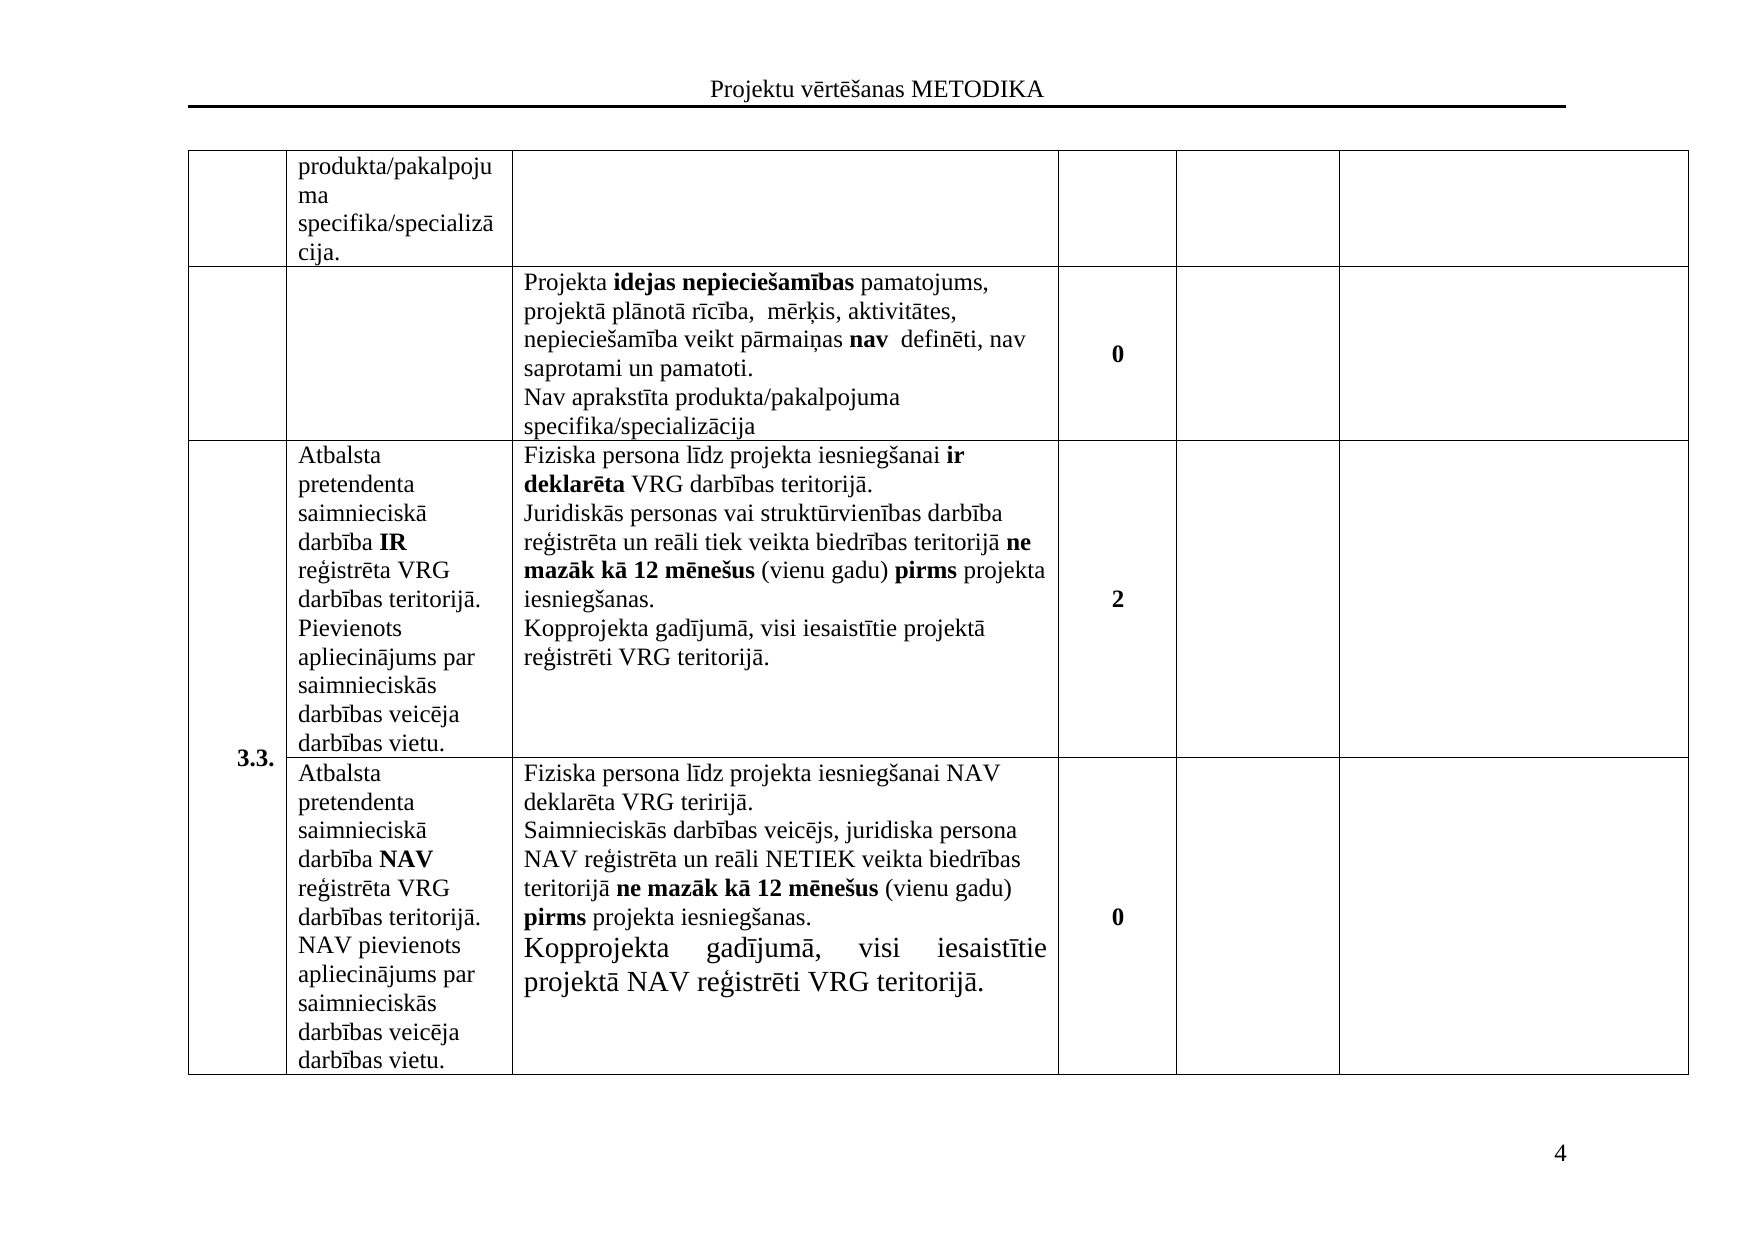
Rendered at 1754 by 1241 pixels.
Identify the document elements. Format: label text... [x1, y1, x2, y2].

table_cell [1340, 267, 1688, 439]
table_cell [287, 267, 512, 439]
table_cell Atbalsta pretendenta saimnieciskā darbība IR reģistrēta VRG darbības teritorijā. Pievienots apliecinājums par saimnieciskās darbības veicēja darbības vietu. [287, 441, 512, 757]
table_cell [1177, 441, 1339, 757]
table_cell 2 [1059, 441, 1176, 757]
table_cell Projekta idejas nepieciešamības pamatojums, projektā plānotā rīcība, mērķis, aktivitātes, nepieciešamība veikt pārmaiņas nav definēti, nav saprotami un pamatoti. Nav aprakstīta produkta/pakalpojuma specifika/specializācija [513, 267, 1058, 439]
table_cell [1177, 267, 1339, 439]
table_cell 1 [1059, 151, 1176, 266]
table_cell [513, 151, 1058, 266]
table_cell 0 [1059, 267, 1176, 439]
table_cell Atbalsta pretendenta saimnieciskā darbība NAV reģistrēta VRG darbības teritorijā. NAV pievienots apliecinājums par saimnieciskās darbības veicēja darbības vietu. [287, 758, 512, 1074]
table_cell [1340, 151, 1688, 266]
table_cell [1177, 758, 1339, 1074]
table_cell 3.3. [189, 441, 286, 1074]
table_cell [1340, 441, 1688, 757]
table_cell 0 [1059, 758, 1176, 1074]
table_cell Fiziska persona līdz projekta iesniegšanai NAV deklarēta VRG teririjā. Saimnieciskās darbības veicējs, juridiska persona NAV reģistrēta un reāli NETIEK veikta biedrības teritorijā ne mazāk kā 12 mēnešus (vienu gadu) pirms projekta iesniegšanas. Kopprojekta gadījumā, visi iesaistītie projektā NAV reģistrēti VRG teritorijā. [513, 758, 1058, 1074]
table_cell [1340, 758, 1688, 1074]
table_cell [1177, 151, 1339, 266]
table_cell Fiziska persona līdz projekta iesniegšanai ir deklarēta VRG darbības teritorijā. Juridiskās personas vai struktūrvienības darbība reģistrēta un reāli tiek veikta biedrības teritorijā ne mazāk kā 12 mēnešus (vienu gadu) pirms projekta iesniegšanas. Kopprojekta gadījumā, visi iesaistītie projektā reģistrēti VRG teritorijā. [513, 441, 1058, 757]
table_cell [189, 267, 286, 439]
